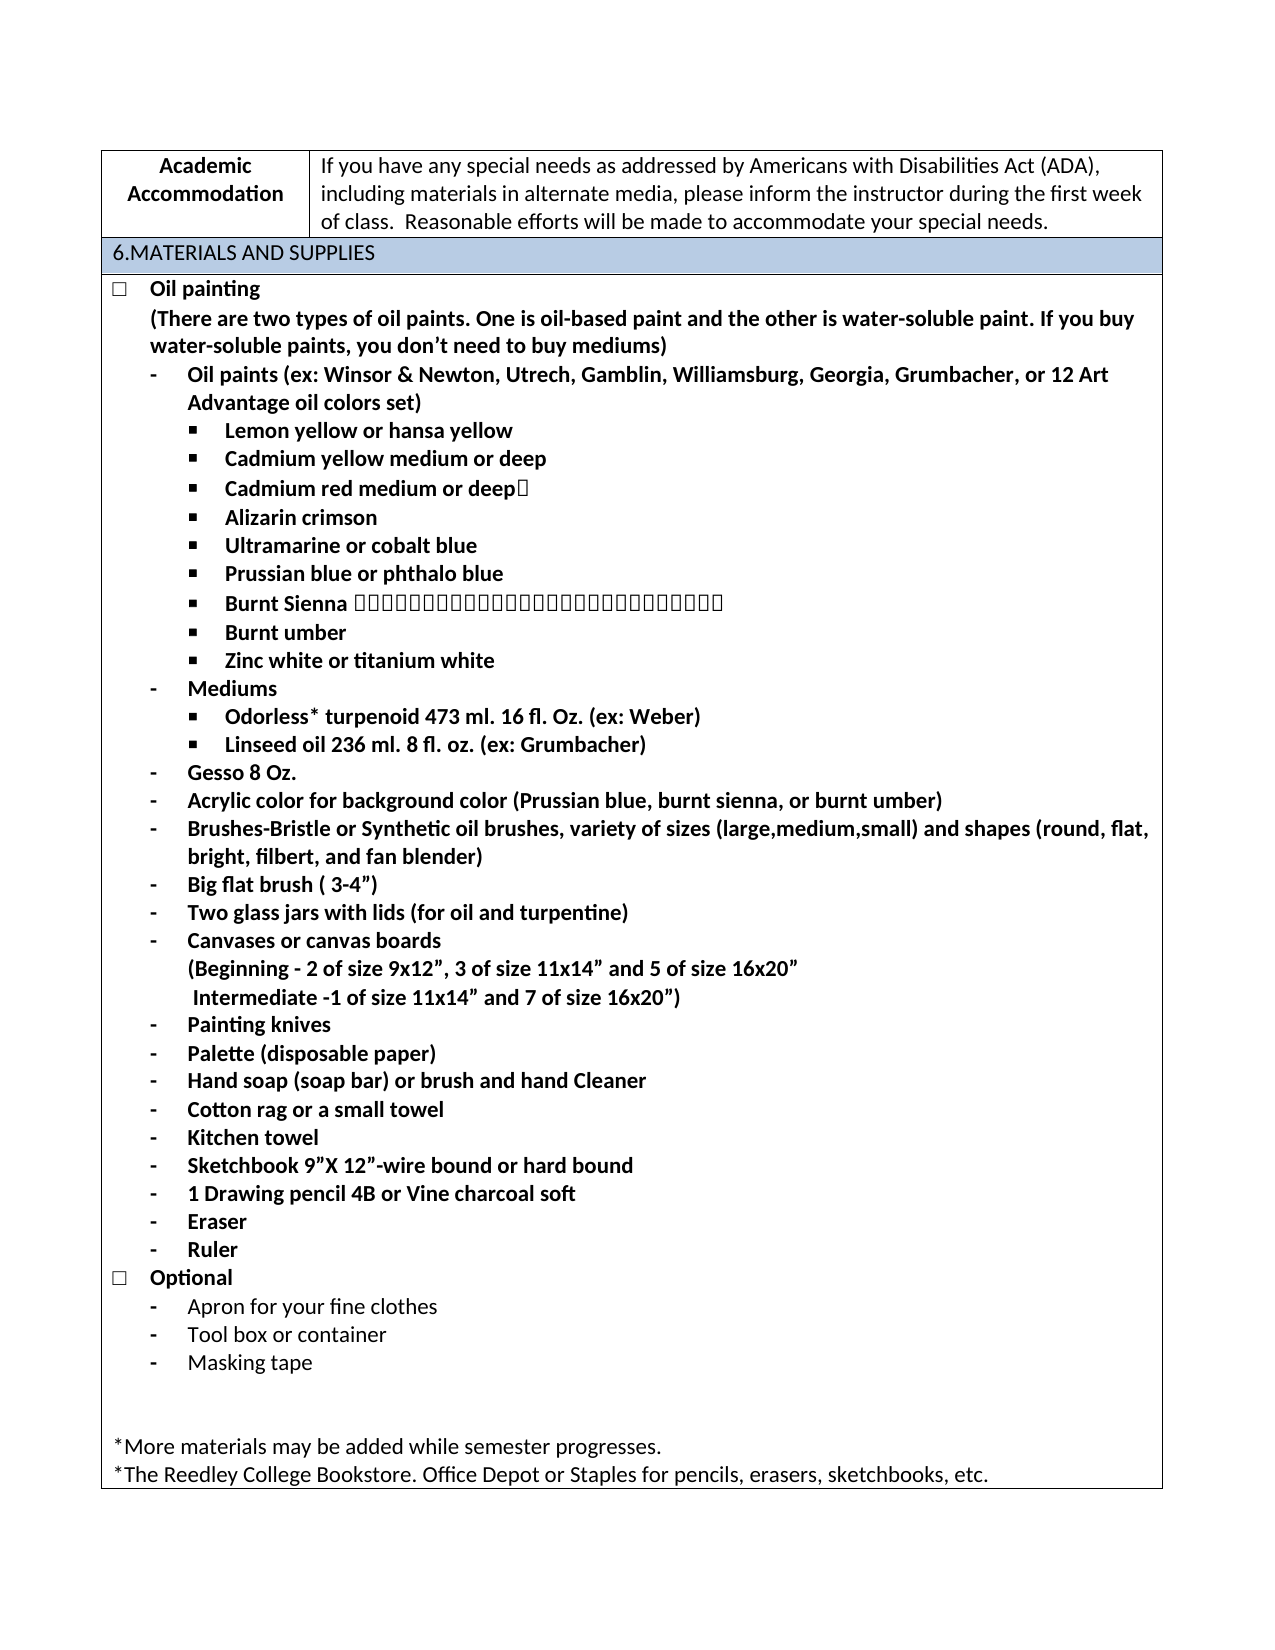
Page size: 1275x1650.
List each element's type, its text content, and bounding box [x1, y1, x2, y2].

table_cell If you have any special needs as addressed by Americans with Disabilities Act (ADA), including materials in alternate media, please inform the instructor during the first week of class. Reasonable efforts will be made to accommodate your special needs. [310, 151, 1162, 237]
table_cell 6.MATERIALS AND SUPPLIES [102, 238, 1162, 273]
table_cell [102, 275, 1162, 1488]
table_cell Academic Accommodation [102, 151, 309, 237]
